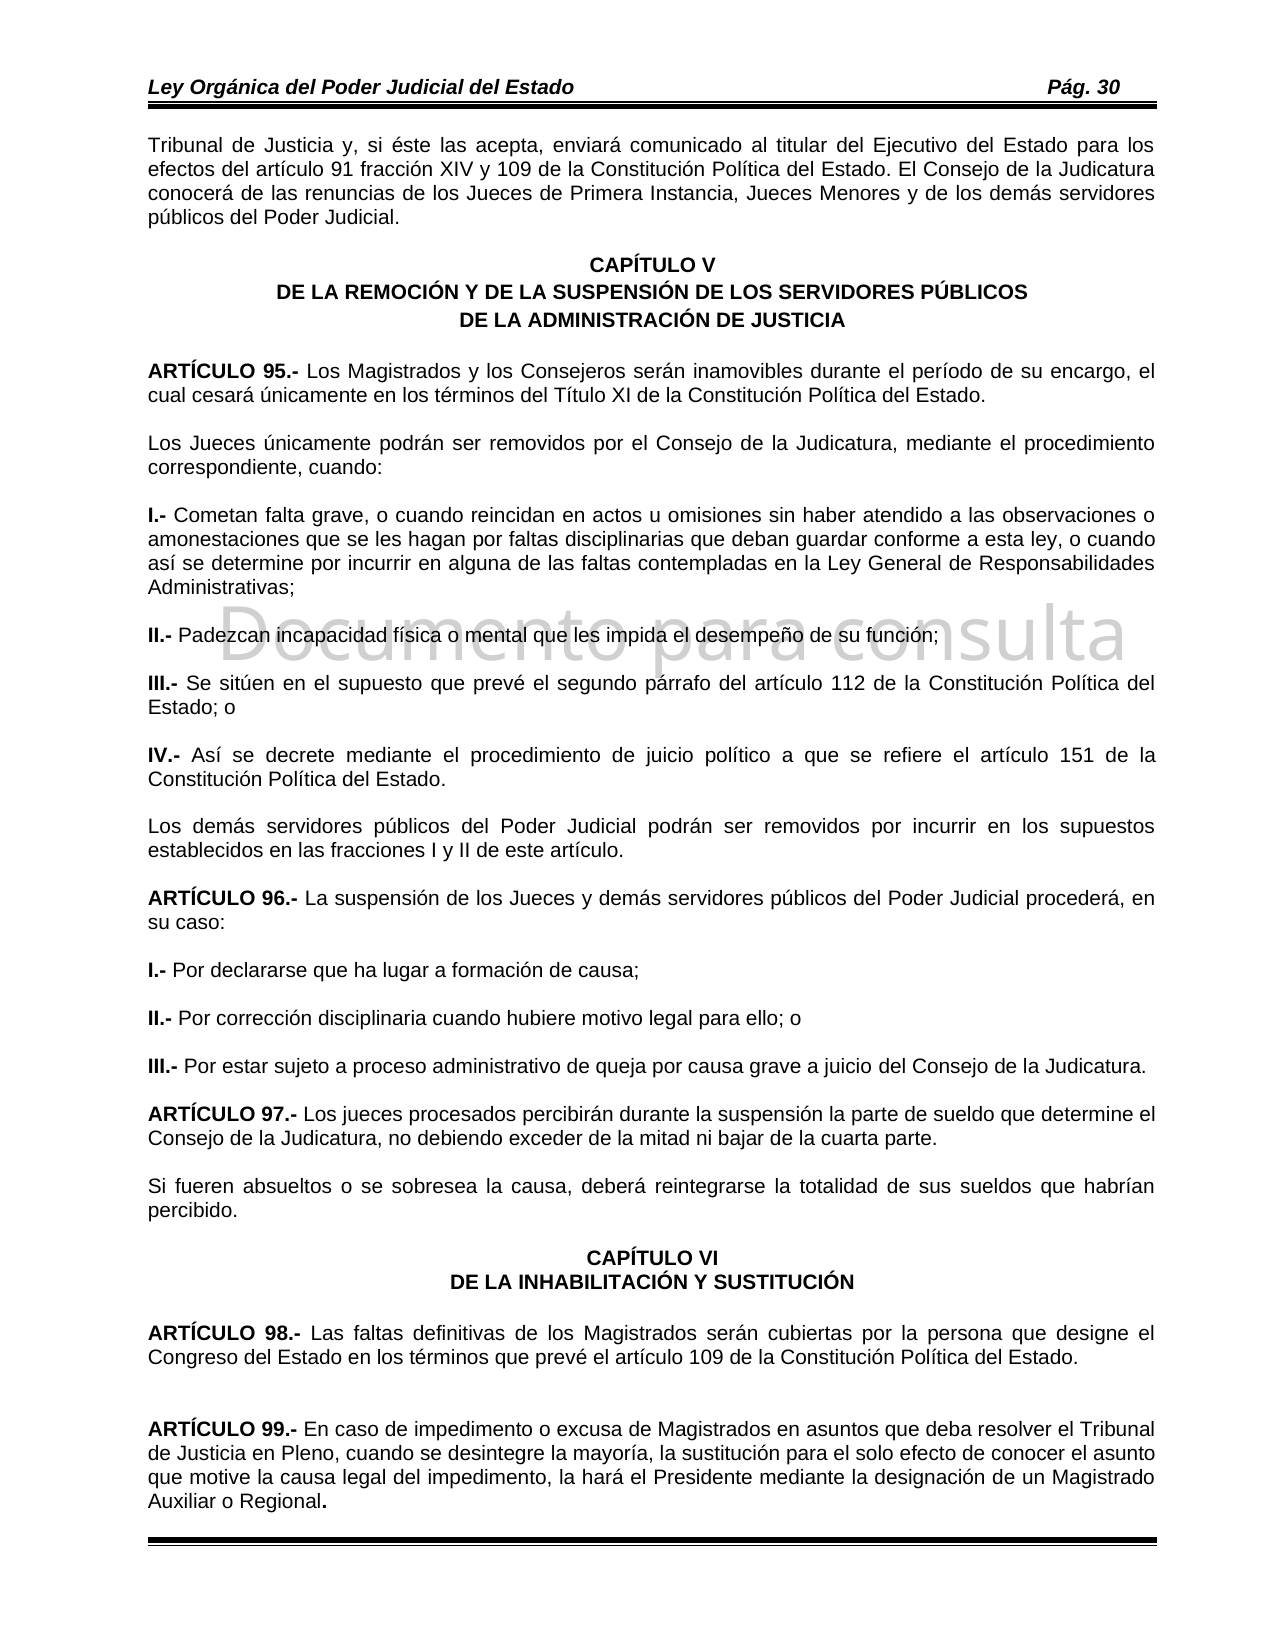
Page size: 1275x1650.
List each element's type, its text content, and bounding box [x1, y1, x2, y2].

text ARTÍCULO 95.- Los Magistrados y los Consejeros serán inamovibles durante el período de su encargo, el cual cesará únicamente en los términos del Título XI de la Constitución Política del Estado. [148, 359, 1157, 407]
text Los Jueces únicamente podrán ser removidos por el Consejo de la Judicatura, mediante el procedimiento correspondiente, cuando: [148, 431, 1157, 479]
text Los demás servidores públicos del Poder Judicial podrán ser removidos por incurrir en los supuestos establecidos en las fracciones I y II de este artículo. [148, 814, 1157, 862]
text III.- Por estar sujeto a proceso administrativo de queja por causa grave a juicio del Consejo de la Judicatura. [148, 1054, 1157, 1078]
text III.- Se sitúen en el supuesto que prevé el segundo párrafo del artículo 112 de la Constitución Política del Estado; o [148, 671, 1157, 718]
text II.- Padezcan incapacidad física o mental que les impida el desempeño de su función; [148, 623, 1157, 647]
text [148, 133, 1157, 229]
text I.- Cometan falta grave, o cuando reincidan en actos u omisiones sin haber atendido a las observaciones o amonestaciones que se les hagan por faltas disciplinarias que deban guardar conforme a esta ley, o cuando así se determine por incurrir en alguna de las faltas contempladas en la Ley General de Responsabilidades Administrativas; [148, 503, 1157, 599]
text CAPÍTULO VI [148, 1246, 1157, 1269]
text ARTÍCULO 97.- Los jueces procesados percibirán durante la suspensión la parte de sueldo que determine el Consejo de la Judicatura, no debiendo exceder de la mitad ni bajar de la cuarta parte. [148, 1102, 1157, 1150]
text I.- Por declararse que ha lugar a formación de causa; [148, 958, 1157, 982]
text DE LA ADMINISTRACIÓN DE JUSTICIA [148, 308, 1157, 332]
text DE LA INHABILITACIÓN Y SUSTITUCIÓN [148, 1269, 1157, 1293]
text ARTÍCULO 99.- En caso de impedimento o excusa de Magistrados en asuntos que deba resolver el Tribunal de Justicia en Pleno, cuando se desintegre la mayoría, la sustitución para el solo efecto de conocer el asunto que motive la causa legal del impedimento, la hará el Presidente mediante la designación de un Magistrado Auxiliar o Regional. [148, 1417, 1157, 1513]
text ARTÍCULO 98.- Las faltas definitivas de los Magistrados serán cubiertas por la persona que designe el Congreso del Estado en los términos que prevé el artículo 109 de la Constitución Política del Estado. [148, 1321, 1157, 1369]
text CAPÍTULO V [148, 253, 1157, 277]
text II.- Por corrección disciplinaria cuando hubiere motivo legal para ello; o [148, 1006, 1157, 1030]
text ARTÍCULO 96.- La suspensión de los Jueces y demás servidores públicos del Poder Judicial procederá, en su caso: [148, 886, 1157, 934]
text DE LA REMOCIÓN Y DE LA SUSPENSIÓN DE LOS SERVIDORES PÚBLICOS [148, 280, 1157, 304]
text Si fueren absueltos o se sobresea la causa, deberá reintegrarse la totalidad de sus sueldos que habrían percibido. [148, 1174, 1157, 1222]
text IV.- Así se decrete mediante el procedimiento de juicio político a que se refiere el artículo 151 de la Constitución Política del Estado. [148, 742, 1157, 790]
